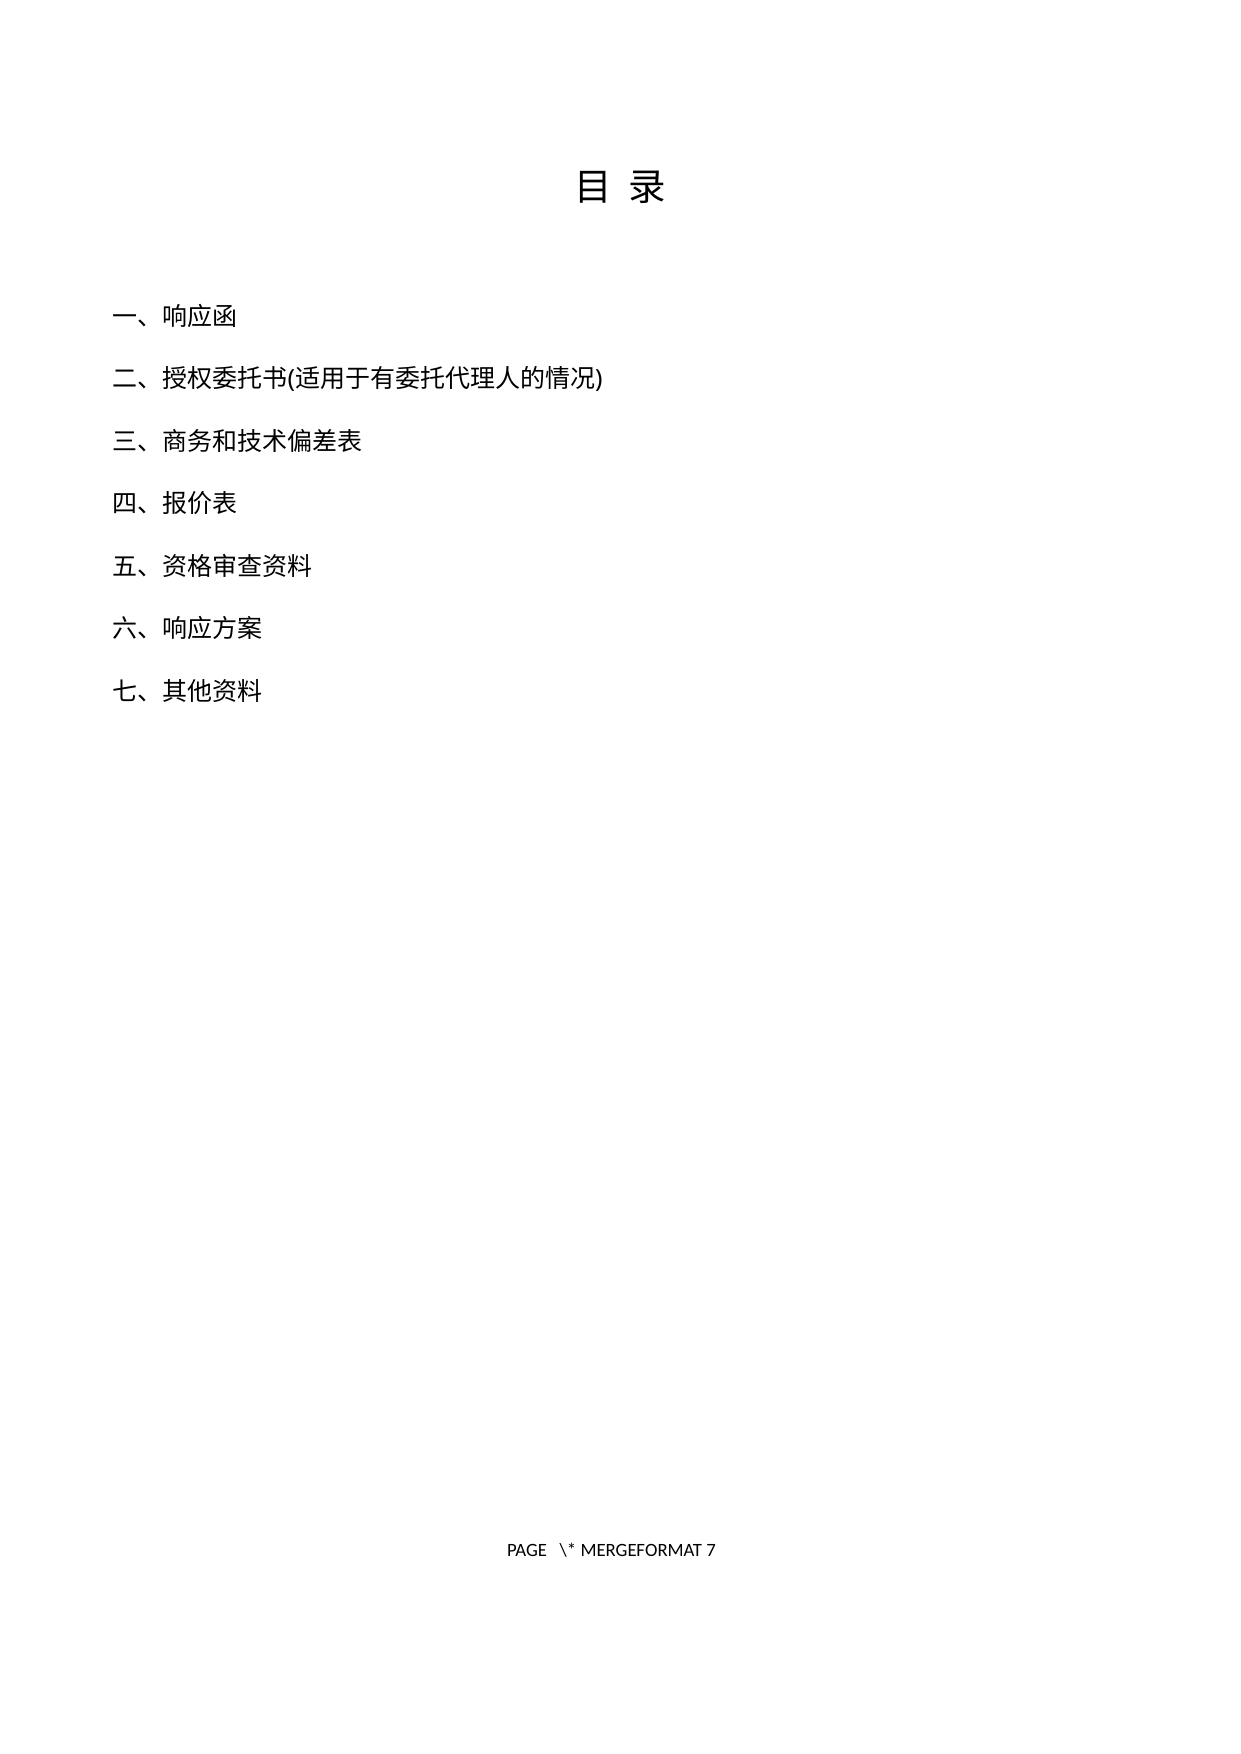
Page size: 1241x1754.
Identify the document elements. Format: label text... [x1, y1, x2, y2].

text 五、资格审查资料 [112, 525, 1128, 587]
text 一、响应函 [112, 275, 1128, 337]
text 六、响应方案 [112, 587, 1128, 650]
text 三、商务和技术偏差表 [112, 400, 1128, 462]
text 四、报价表 [112, 462, 1128, 525]
text 目 录 [112, 150, 1128, 212]
text 七、其他资料 [112, 650, 1128, 712]
text 二、授权委托书(适用于有委托代理人的情况) [112, 337, 1128, 400]
